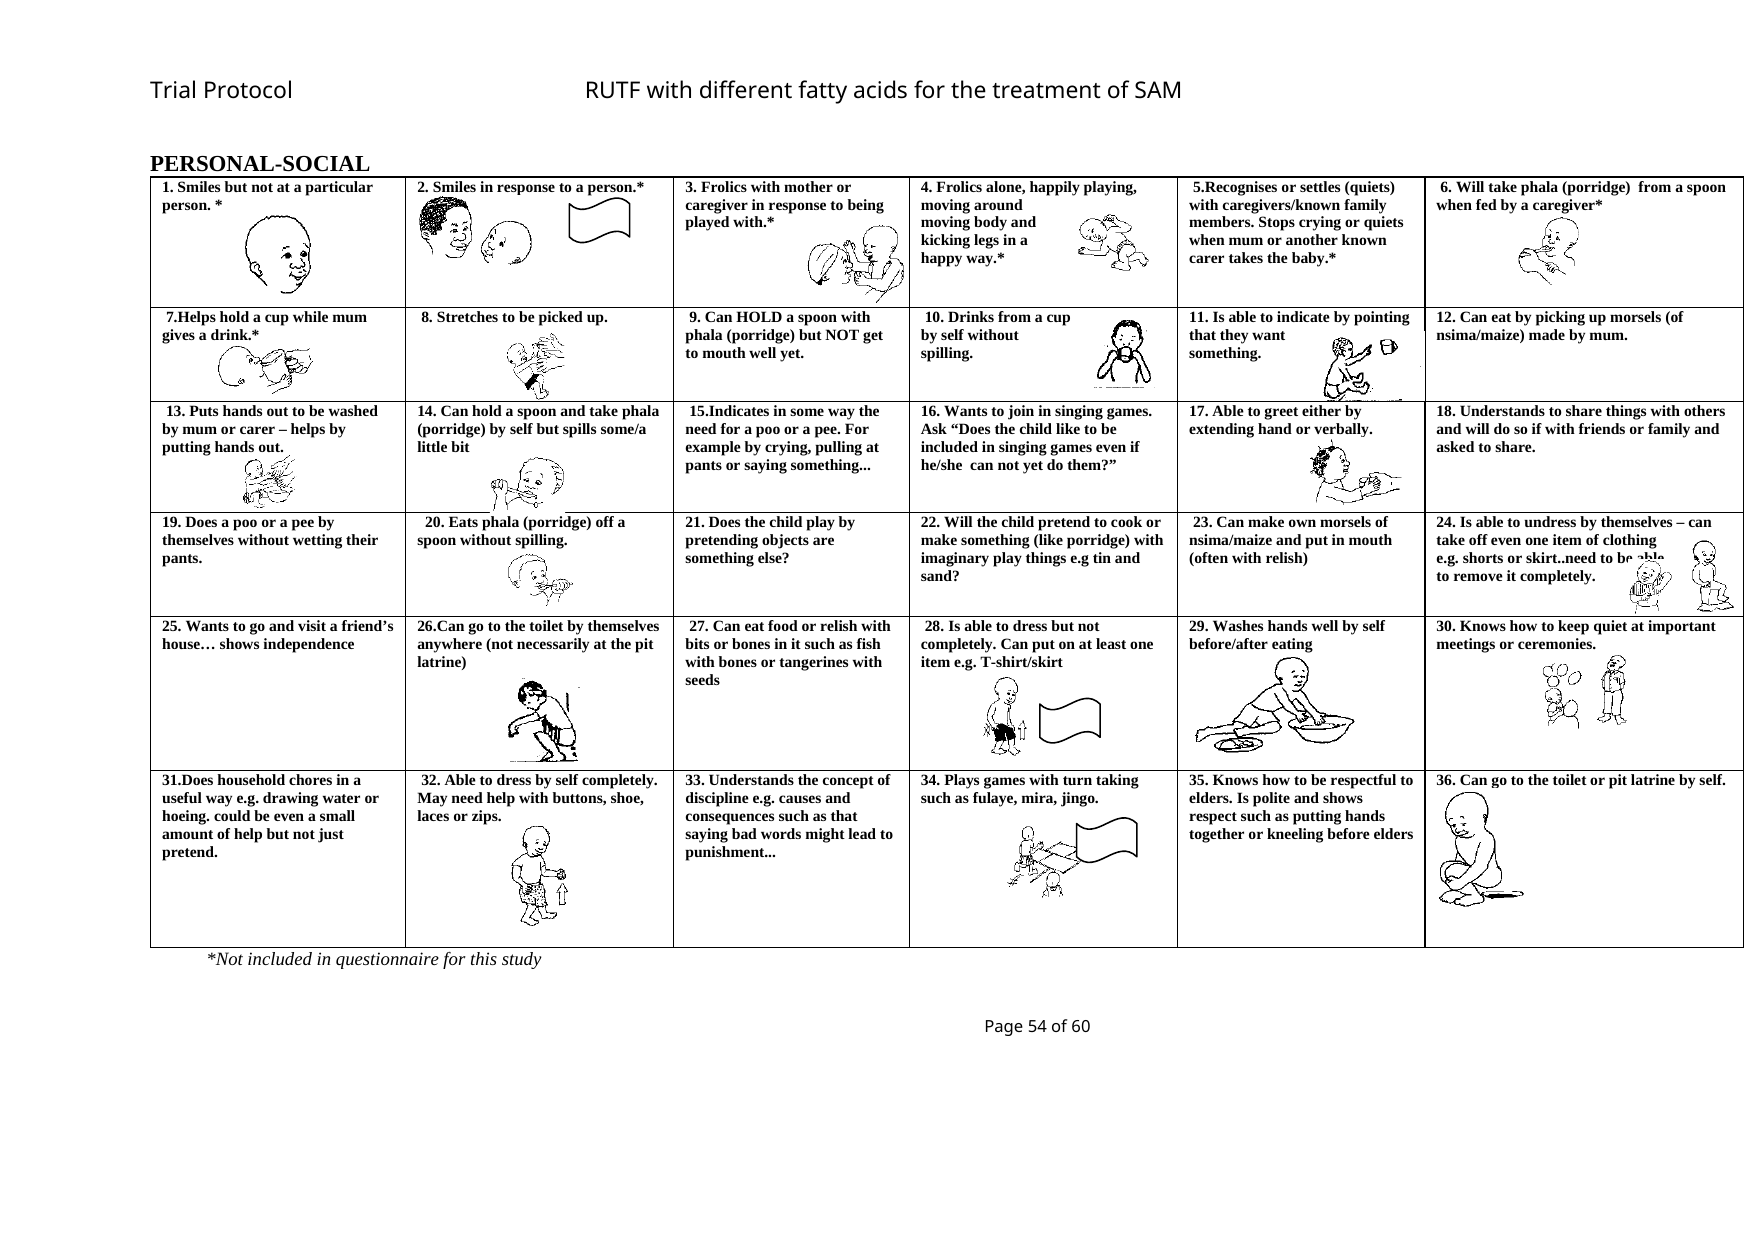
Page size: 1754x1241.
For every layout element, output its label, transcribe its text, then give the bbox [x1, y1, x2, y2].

table_cell 30. Knows how to keep quiet at important meetings or ceremonies. [1426, 617, 1743, 770]
picture [506, 674, 584, 762]
table_cell 26.Can go to the toilet by themselves anywhere (not necessarily at the pit latrine) [406, 617, 673, 770]
picture [981, 675, 1029, 758]
table_cell 35. Knows how to be respectful to elders. Is polite and shows respect such as putting hands together or kneeling before elders [1178, 771, 1424, 947]
table_header 6. Will take phala (porridge) from a spoon when fed by a caregiver* [1426, 178, 1743, 307]
table_cell 22. Will the child pretend to cook or make something (like porridge) with imaginary play things e.g tin and sand? [910, 513, 1177, 616]
table_cell 12. Can eat by picking up morsels (of nsima/maize) made by mum. [1426, 308, 1743, 401]
table_header 2. Smiles in response to a person.* [406, 178, 673, 307]
table_header 1. Smiles but not at a particular person. * [151, 178, 405, 307]
table_cell 17. Able to greet either by extending hand or verbally. [1178, 402, 1424, 512]
picture [1308, 437, 1404, 507]
table_header 4. Frolics alone, happily playing, moving around moving body and kicking legs in a happy way.* [910, 178, 1177, 307]
table_cell 15.Indicates in some way the need for a poo or a pee. For example by crying, pulling at pants or saying something... [674, 402, 909, 512]
picture [1093, 317, 1155, 388]
picture [1518, 216, 1579, 287]
picture [1690, 539, 1736, 614]
table_cell 14. Can hold a spoon and take phala (porridge) by self but spills some/a little bit [406, 402, 673, 512]
picture [217, 344, 313, 396]
table_cell 21. Does the child play by pretending objects are something else? [674, 513, 909, 616]
table_cell 19. Does a poo or a pee by themselves without wetting their pants. [151, 513, 405, 616]
picture [1006, 824, 1082, 900]
picture [417, 195, 534, 266]
table_cell 18. Understands to share things with others and will do so if with friends or family and asked to share. [1426, 402, 1743, 512]
table_cell 11. Is able to indicate by pointing that they want something. [1178, 308, 1424, 401]
text *Not included in questionnaire for this study [206, 948, 1604, 969]
table_cell 36. Can go to the toilet or pit latrine by self. [1426, 771, 1743, 947]
picture [506, 333, 565, 400]
table_cell 25. Wants to go and visit a friend’s house… shows independence [151, 617, 405, 770]
picture [1192, 653, 1359, 759]
picture [489, 456, 566, 513]
picture [1628, 559, 1672, 614]
table_cell 13. Puts hands out to be washed by mum or carer – helps by putting hands out. [151, 402, 405, 512]
table_cell 27. Can eat food or relish with bits or bones in it such as fish with bones or tangerines with seeds [674, 617, 909, 770]
table_cell 20. Eats phala (porridge) off a spoon without spilling. [406, 513, 673, 616]
picture [506, 549, 573, 608]
table_cell 31.Does household chores in a useful way e.g. drawing water or hoeing. could be even a small amount of help but not just pretend. [151, 771, 405, 947]
table_cell 33. Understands the concept of discipline e.g. causes and consequences such as that saying bad words might lead to punishment... [674, 771, 909, 947]
picture [509, 824, 570, 930]
text PERSONAL-SOCIAL [150, 150, 1604, 176]
table_header 3. Frolics with mother or caregiver in response to being played with.* [674, 178, 909, 307]
table_cell 10. Drinks from a cup by self without spilling. [910, 308, 1177, 401]
table_cell 32. Able to dress by self completely. May need help with buttons, shoe, laces or zips. [406, 771, 673, 947]
table_cell 9. Can HOLD a spoon with phala (porridge) but NOT get to mouth well yet. [674, 308, 909, 401]
picture [807, 225, 906, 304]
table_cell 29. Washes hands well by self before/after eating [1178, 617, 1424, 770]
picture [1436, 788, 1526, 909]
table_cell 8. Stretches to be picked up. [406, 308, 673, 401]
table_cell 28. Is able to dress but not completely. Can put on at least one item e.g. T-shirt/skirt [910, 617, 1177, 770]
picture [1319, 331, 1425, 401]
table_header 5.Recognises or settles (quiets) with caregivers/known family members. Stops crying or quiets when mum or another known carer takes the baby.* [1178, 178, 1424, 307]
table_cell 23. Can make own morsels of nsima/maize and put in mouth (often with relish) [1178, 513, 1424, 616]
picture [1076, 212, 1151, 273]
table_cell 34. Plays games with turn taking such as fulaye, mira, jingo. [910, 771, 1177, 947]
picture [242, 454, 297, 509]
table_cell 24. Is able to undress by themselves – can take off even one item of clothing e.g. shorts or skirt..need to be able to remove it completely. [1426, 513, 1743, 616]
table_cell 16. Wants to join in singing games. Ask “Does the child like to be included in singing games even if he/she can not yet do them?” [910, 402, 1177, 512]
picture [243, 213, 314, 296]
picture [1539, 653, 1630, 729]
table_cell 7.Helps hold a cup while mum gives a drink.* [151, 308, 405, 401]
